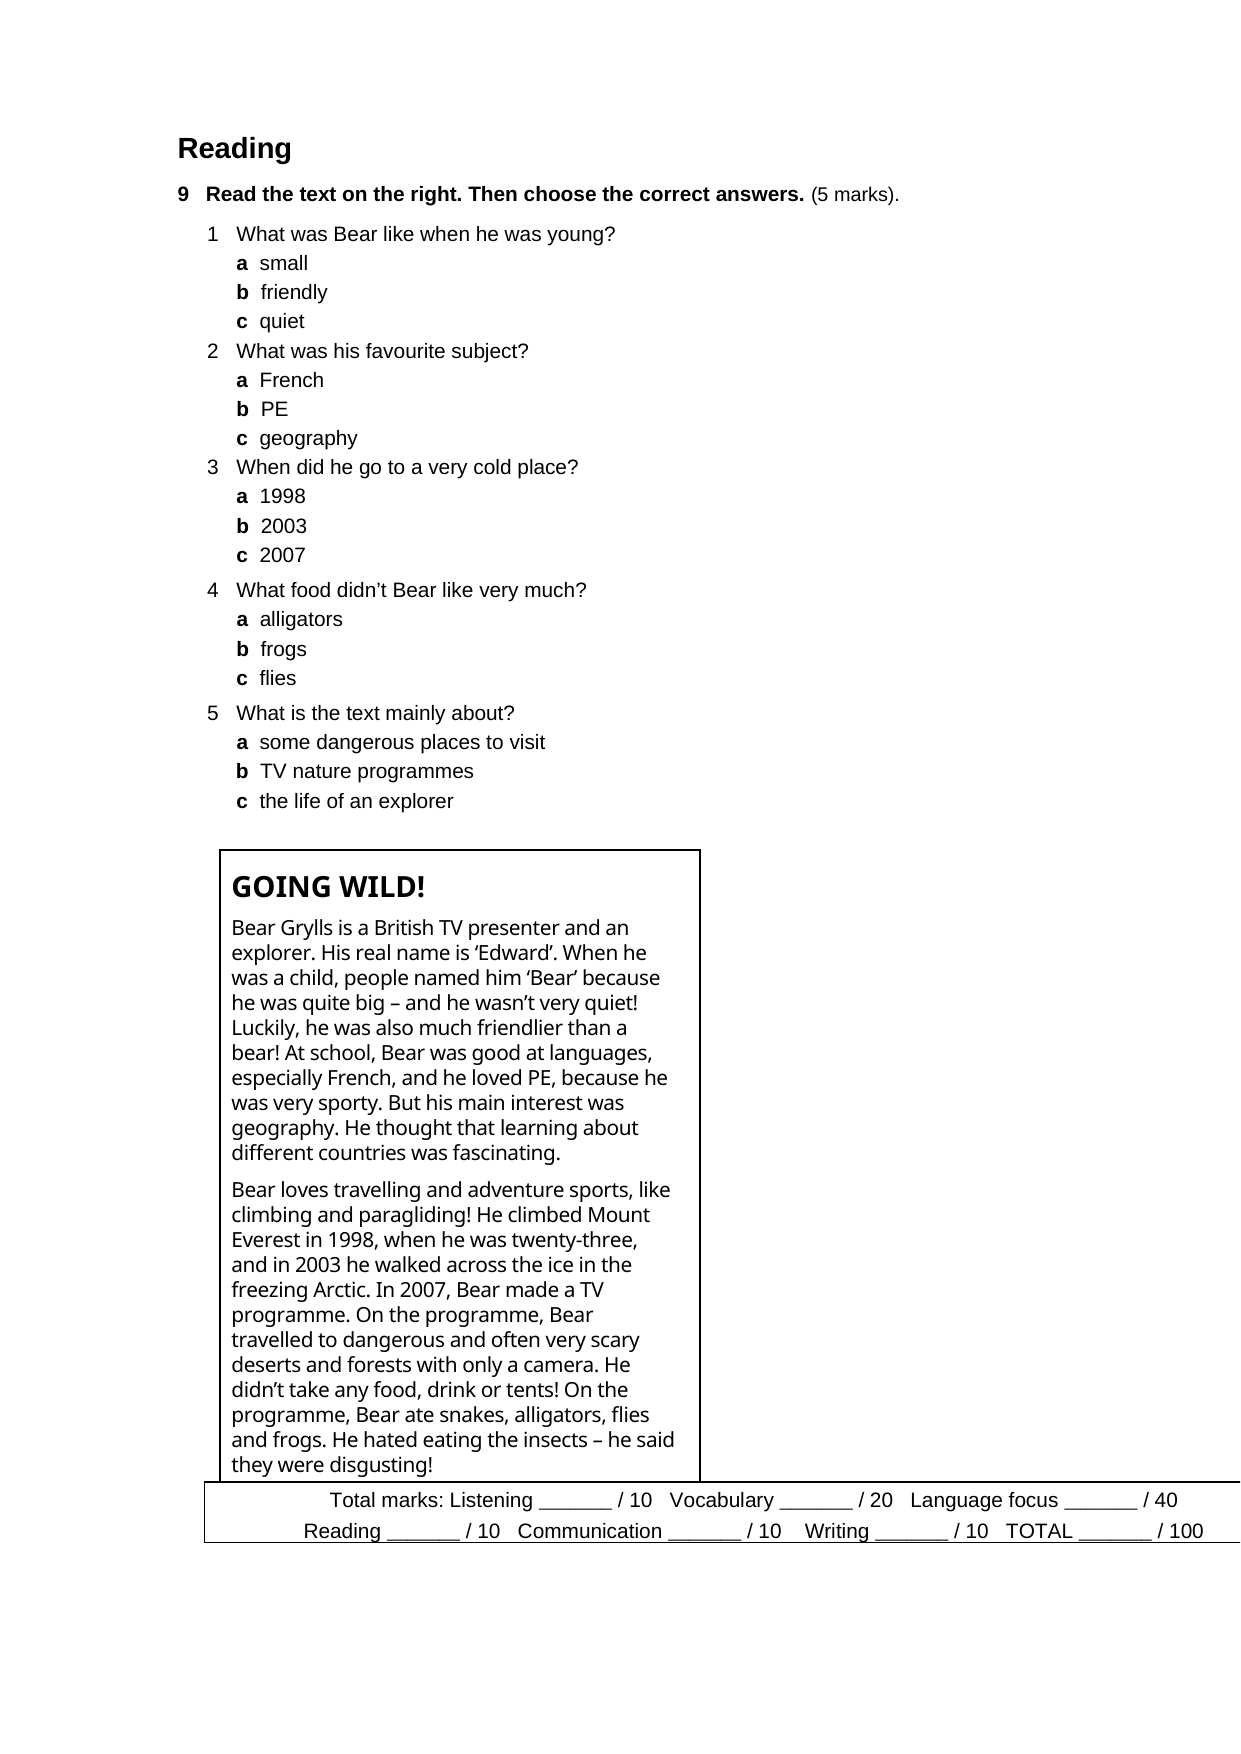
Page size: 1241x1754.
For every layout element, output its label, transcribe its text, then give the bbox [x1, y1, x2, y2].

text 2 What was his favourite subject? [177, 335, 1152, 364]
text b PE [207, 393, 1152, 422]
text c quiet [207, 306, 1152, 335]
text c flies [207, 662, 1152, 691]
text a alligators [207, 603, 1152, 633]
text 9 Read the text on the right. Then choose the correct answers. (5 marks). [177, 182, 1152, 206]
text 5 What is the text mainly about? [207, 697, 1152, 726]
text c geography [207, 422, 1152, 451]
text a French [207, 364, 1152, 393]
text b friendly [207, 276, 1152, 306]
text Reading [177, 131, 1152, 164]
table_header GOING WILD! Bear Grylls is a British TV presenter and an explorer. His real name is ‘Edward’. When he was a child, people named him ‘Bear’ because he was quite big – and he wasn’t very quiet! Luckily, he was also much friendlier than a bear! At school, Bear was good at languages, especially French, and he loved PE, because he was very sporty. But his main interest was geography. He thought that learning about different countries was fascinating. Bear loves travelling and adventure sports, like climbing and paragliding! He climbed Mount Everest in 1998, when he was twenty-three, and in 2003 he walked across the ice in the freezing Arctic. In 2007, Bear made a TV programme. On the programme, Bear travelled to dangerous and often very scary deserts and forests with only a camera. He didn’t take any food, drink or tents! On the programme, Bear ate snakes, alligators, flies and frogs. He hated eating the insects – he said they were disgusting! [221, 851, 699, 1481]
text c the life of an explorer [207, 785, 1152, 814]
text a 1998 [207, 481, 1152, 510]
text 4 What food didn’t Bear like very much? [207, 574, 1152, 603]
text a small [207, 247, 1152, 276]
text b TV nature programmes [207, 756, 1152, 785]
text a some dangerous places to visit [207, 726, 1152, 756]
text c 2007 [207, 539, 1152, 568]
text b frogs [207, 633, 1152, 662]
text 1 What was Bear like when he was young? [207, 218, 1152, 247]
text 3 When did he go to a very cold place? [207, 451, 1152, 481]
text b 2003 [207, 510, 1152, 539]
